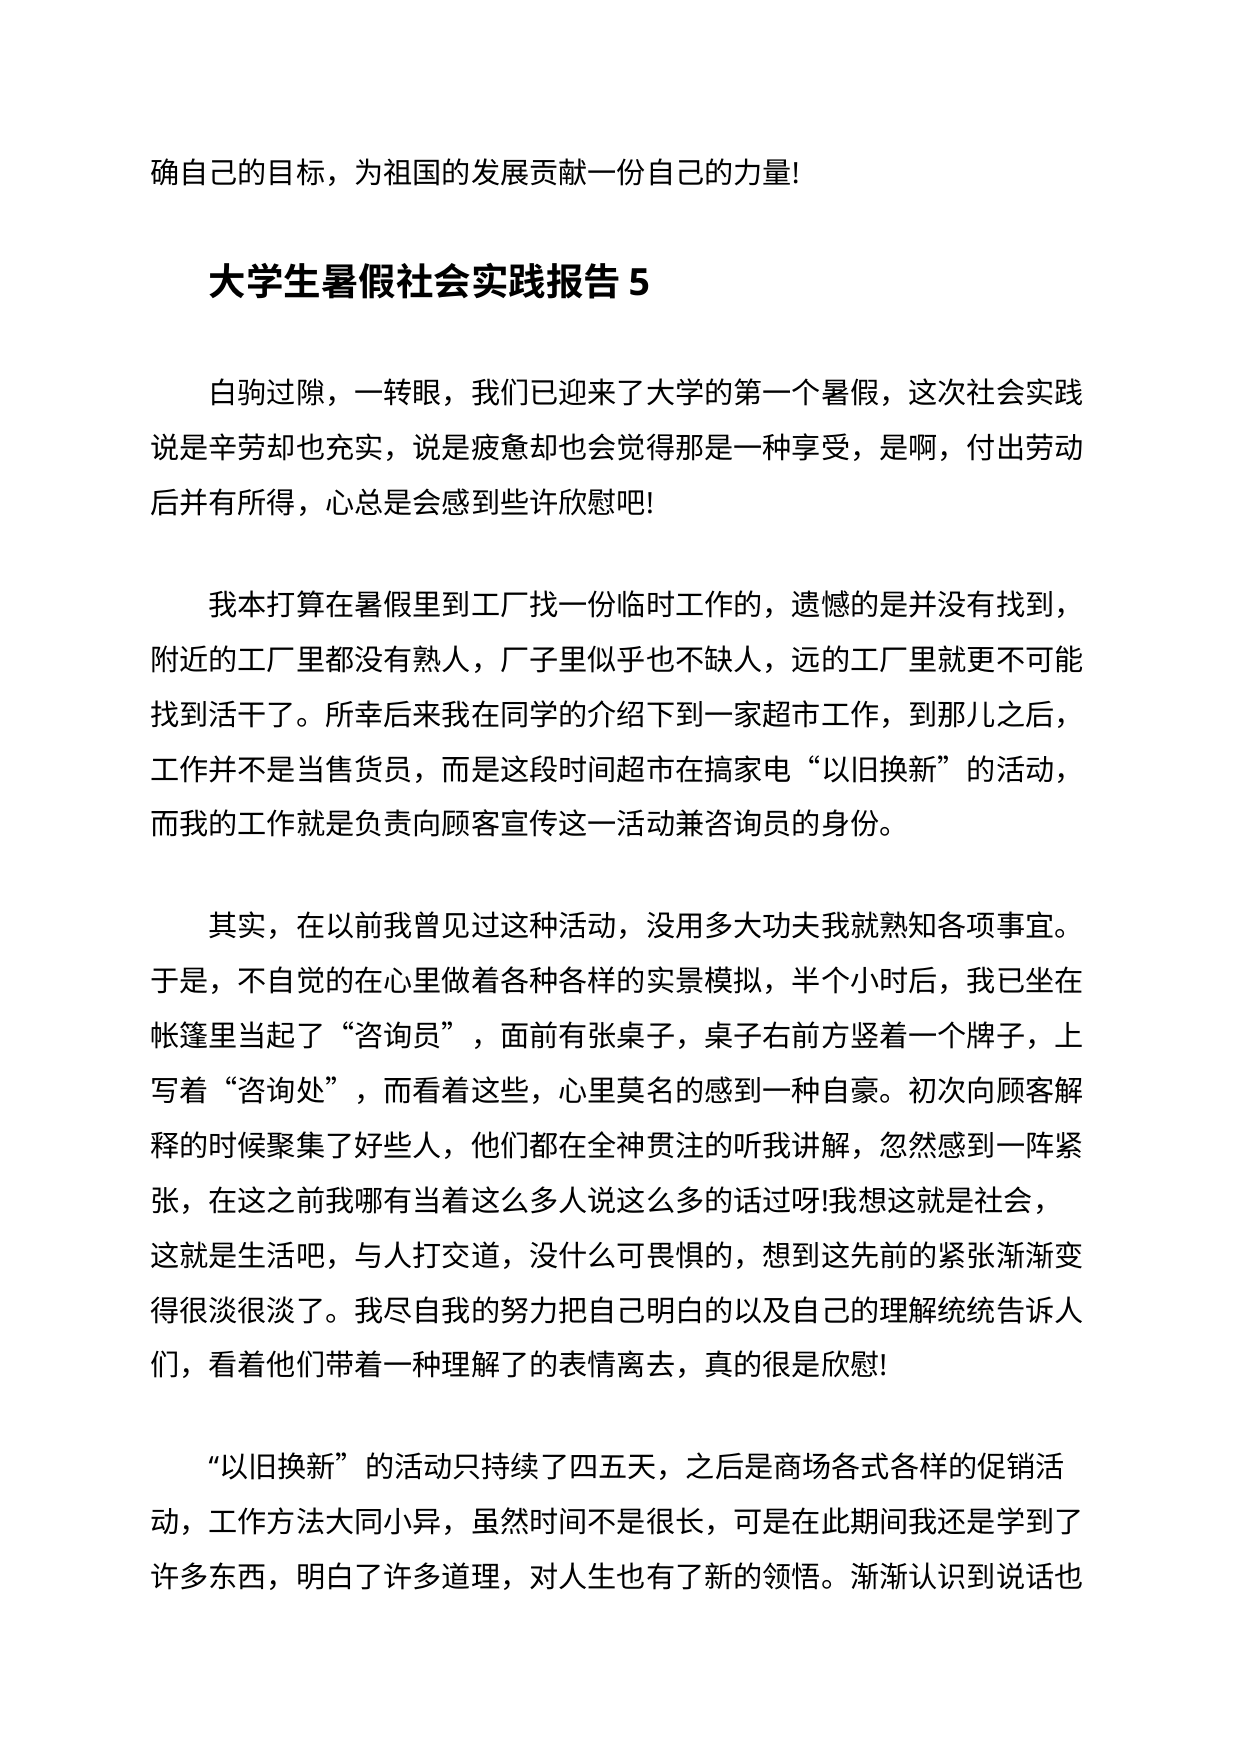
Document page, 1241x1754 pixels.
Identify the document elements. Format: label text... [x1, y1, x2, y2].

text 其实，在以前我曾见过这种活动，没用多大功夫我就熟知各项事宜。于是，不自觉的在心里做着各种各样的实景模拟，半个小时后，我已坐在帐篷里当起了“咨询员”，面前有张桌子，桌子右前方竖着一个牌子，上写着“咨询处”，而看着这些，心里莫名的感到一种自豪。初次向顾客解释的时候聚集了好些人，他们都在全神贯注的听我讲解，忽然感到一阵紧张，在这之前我哪有当着这么多人说这么多的话过呀!我想这就是社会，这就是生活吧，与人打交道，没什么可畏惧的，想到这先前的紧张渐渐变得很淡很淡了。我尽自我的努力把自己明白的以及自己的理解统统告诉人们，看着他们带着一种理解了的表情离去，真的很是欣慰! [150, 903, 1090, 1384]
text 我本打算在暑假里到工厂找一份临时工作的，遗憾的是并没有找到，附近的工厂里都没有熟人，厂子里似乎也不缺人，远的工厂里就更不可能找到活干了。所幸后来我在同学的介绍下到一家超市工作，到那儿之后，工作并不是当售货员，而是这段时间超市在搞家电“以旧换新”的活动，而我的工作就是负责向顾客宣传这一活动兼咨询员的身份。 [150, 581, 1090, 843]
text 白驹过隙，一转眼，我们已迎来了大学的第一个暑假，这次社会实践说是辛劳却也充实，说是疲惫却也会觉得那是一种享受，是啊，付出劳动后并有所得，心总是会感到些许欣慰吧! [150, 369, 1090, 522]
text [150, 1444, 1090, 1596]
text 大学生暑假社会实践报告5 [150, 252, 1090, 306]
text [150, 150, 1090, 192]
